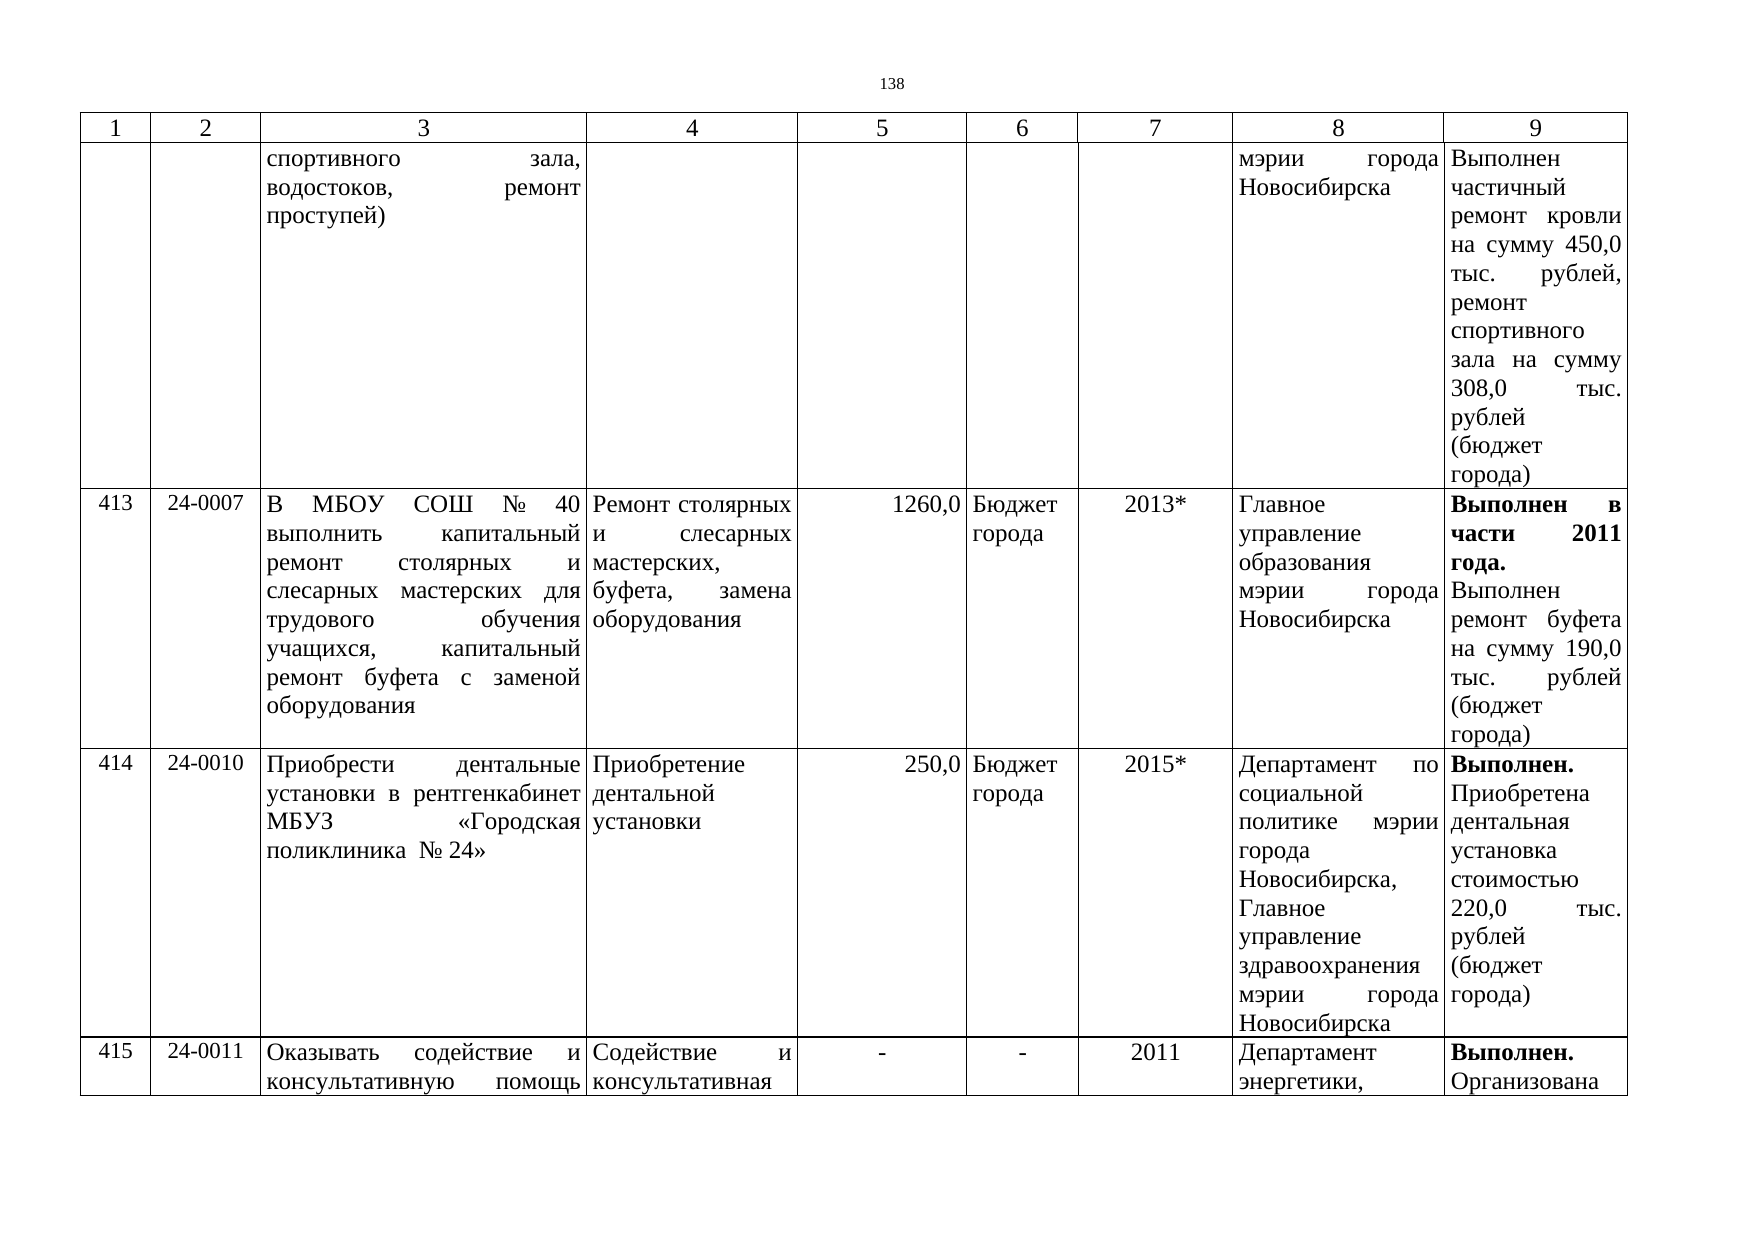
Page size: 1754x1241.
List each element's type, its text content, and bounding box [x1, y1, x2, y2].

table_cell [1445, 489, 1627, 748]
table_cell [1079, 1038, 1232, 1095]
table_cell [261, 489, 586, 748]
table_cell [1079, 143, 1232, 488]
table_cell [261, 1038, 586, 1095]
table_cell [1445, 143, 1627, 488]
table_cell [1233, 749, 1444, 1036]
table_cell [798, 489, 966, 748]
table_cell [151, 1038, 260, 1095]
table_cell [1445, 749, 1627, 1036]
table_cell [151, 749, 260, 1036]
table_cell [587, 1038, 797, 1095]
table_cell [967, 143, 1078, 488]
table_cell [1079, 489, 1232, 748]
table_header 1 [81, 113, 150, 142]
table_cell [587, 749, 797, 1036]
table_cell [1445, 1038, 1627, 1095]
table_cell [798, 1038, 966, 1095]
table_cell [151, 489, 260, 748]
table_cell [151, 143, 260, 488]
table_header 6 [967, 113, 1077, 142]
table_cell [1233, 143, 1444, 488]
table_header 2 [151, 113, 260, 142]
table_header 7 [1078, 113, 1232, 142]
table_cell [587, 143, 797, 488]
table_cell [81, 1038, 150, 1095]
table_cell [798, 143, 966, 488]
table_header 4 [587, 113, 797, 142]
table_header 5 [798, 113, 966, 142]
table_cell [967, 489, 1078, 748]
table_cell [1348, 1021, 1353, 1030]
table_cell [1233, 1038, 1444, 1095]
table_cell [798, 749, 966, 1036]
table_header 8 [1233, 113, 1443, 142]
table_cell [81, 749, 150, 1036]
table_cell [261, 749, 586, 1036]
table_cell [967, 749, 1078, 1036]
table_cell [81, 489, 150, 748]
table_header 9 [1444, 113, 1627, 142]
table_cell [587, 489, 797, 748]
table_header 3 [261, 113, 586, 142]
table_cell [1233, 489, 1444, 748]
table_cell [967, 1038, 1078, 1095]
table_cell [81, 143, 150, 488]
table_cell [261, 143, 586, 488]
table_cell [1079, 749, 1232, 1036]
